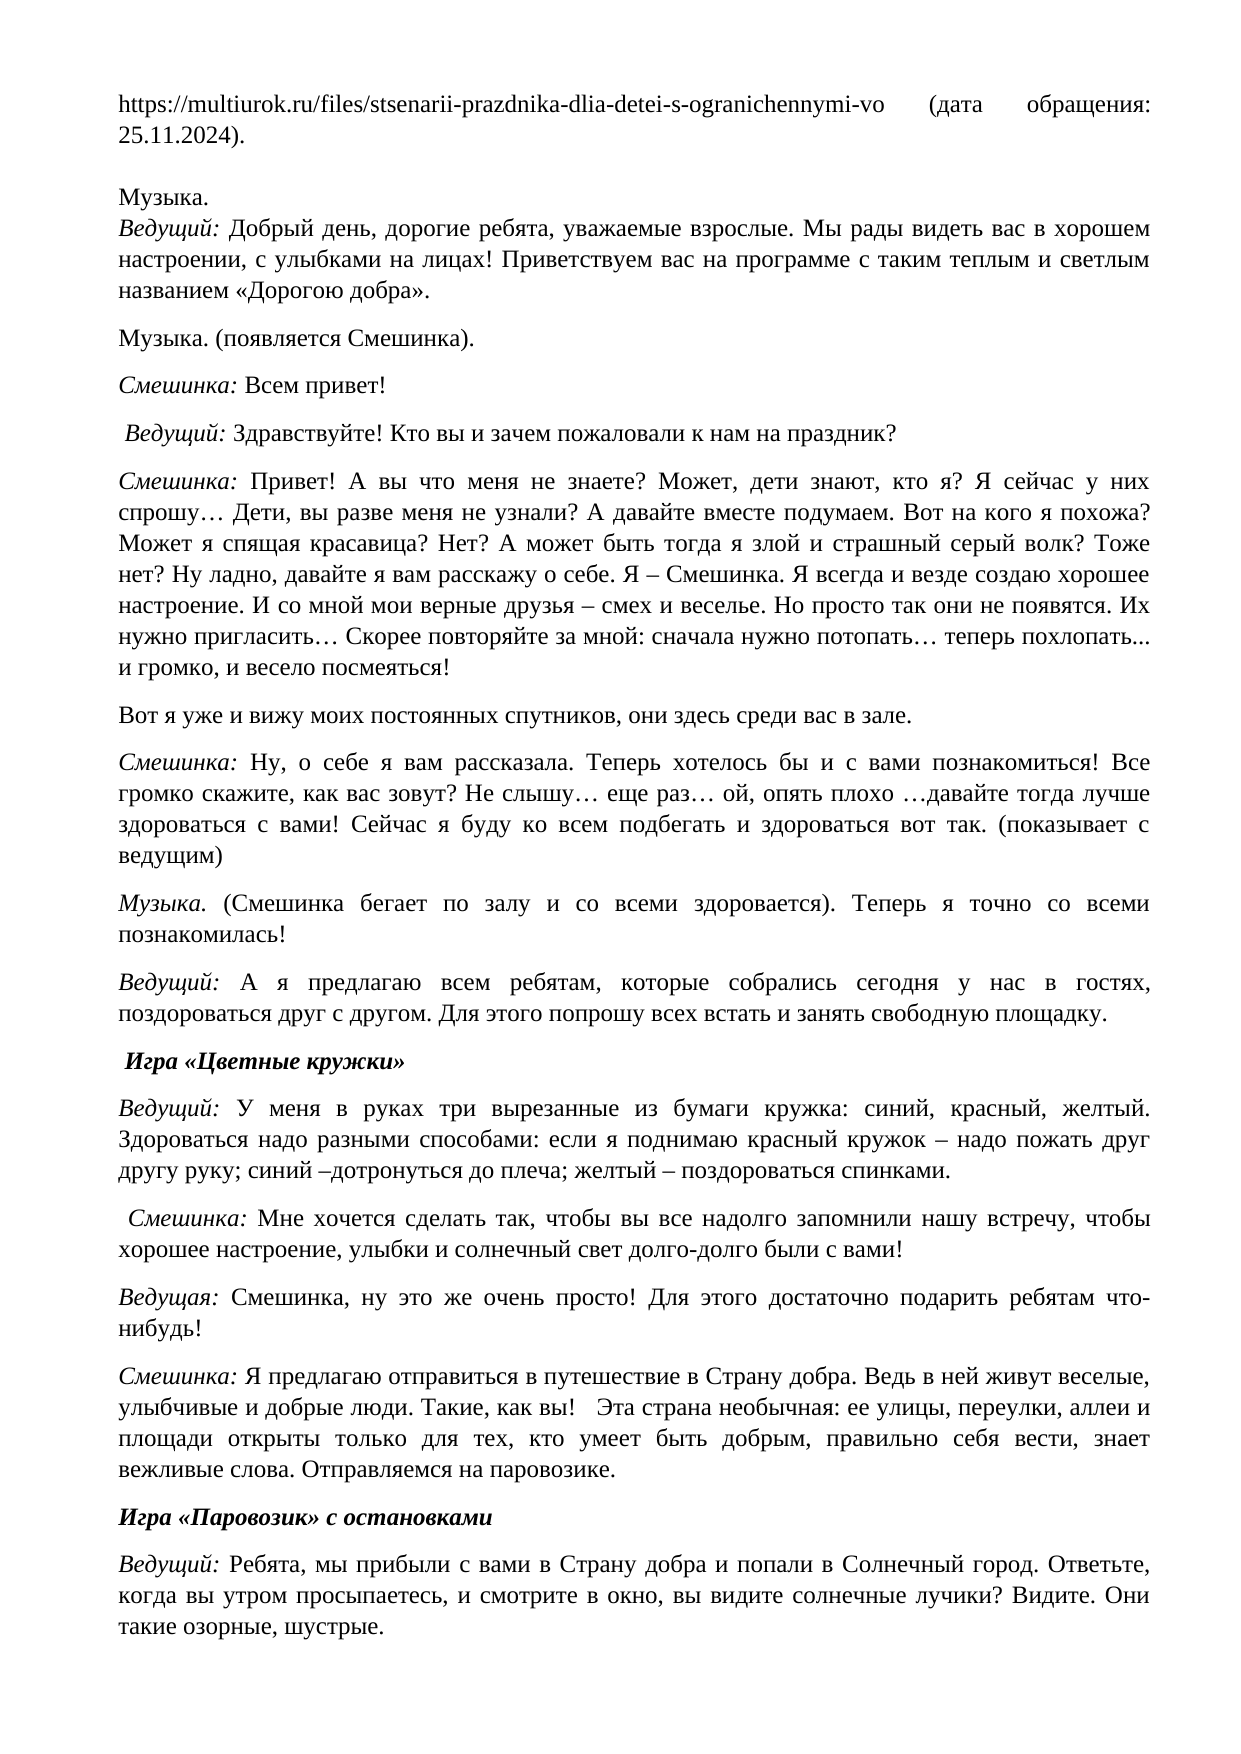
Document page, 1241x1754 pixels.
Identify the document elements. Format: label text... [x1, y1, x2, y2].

text Смешинка: Мне хочется сделать так, чтобы вы все надолго запомнили нашу встречу, чтобы хорошее настроение, улыбки и солнечный свет долго-долго были с вами! [118, 1203, 1152, 1263]
text Ведущий: А я предлагаю всем ребятам, которые собрались сегодня у нас в гостях, поздороваться друг с другом. Для этого попрошу всех встать и занять свободную площадку. [118, 967, 1152, 1027]
text Игра «Цветные кружки» [118, 1046, 1152, 1074]
text Смешинка: Всем привет! [118, 370, 1152, 399]
text Ведущий: Добрый день, дорогие ребята, уважаемые взрослые. Мы рады видеть вас в хорошем настроении, с улыбками на лицах! Приветствуем вас на программе с таким теплым и светлым названием «Дорогою добра». [118, 213, 1152, 304]
text Ведущий: Ребята, мы прибыли с вами в Страну добра и попали в Солнечный город. Ответьте, когда вы утром просыпаетесь, и смотрите в окно, вы видите солнечные лучики? Видите. Они такие озорные, шустрые. [118, 1549, 1152, 1640]
text Ведущий: У меня в руках три вырезанные из бумаги кружка: синий, красный, желтый. Здороваться надо разными способами: если я поднимаю красный кружок – надо пожать друг другу руку; синий –дотронуться до плеча; желтый – поздороваться спинками. [118, 1093, 1152, 1184]
text Ведущий: Здравствуйте! Кто вы и зачем пожаловали к нам на праздник? [118, 418, 1152, 447]
text Игра «Паровозик» с остановками [118, 1502, 1152, 1530]
text Музыка. [118, 182, 1152, 211]
text Музыка. (Смешинка бегает по залу и со всеми здоровается). Теперь я точно со всеми познакомилась! [118, 888, 1152, 948]
text Смешинка: Привет! А вы что меня не знаете? Может, дети знают, кто я? Я сейчас у них спрошу… Дети, вы разве меня не узнали? А давайте вместе подумаем. Вот на кого я похожа? Может я спящая красавица? Нет? А может быть тогда я злой и страшный серый волк? Тоже нет? Ну ладно, давайте я вам расскажу о себе. Я – Смешинка. Я всегда и везде создаю хорошее настроение. И со мной мои верные друзья – смех и веселье. Но просто так они не появятся. Их нужно пригласить… Скорее повторяйте за мной: сначала нужно потопать… теперь похлопать... и громко, и весело посмеяться! [118, 466, 1152, 681]
text Ведущая: Смешинка, ну это же очень просто! Для этого достаточно подарить ребятам что-нибудь! [118, 1282, 1152, 1342]
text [118, 89, 1152, 148]
text Смешинка: Ну, о себе я вам рассказала. Теперь хотелось бы и с вами познакомиться! Все громко скажите, как вас зовут? Не слышу… еще раз… ой, опять плохо …давайте тогда лучше здороваться с вами! Сейчас я буду ко всем подбегать и здороваться вот так. (показывает с ведущим) [118, 747, 1152, 869]
text Смешинка: Я предлагаю отправиться в путешествие в Страну добра. Ведь в ней живут веселые, улыбчивые и добрые люди. Такие, как вы! Эта страна необычная: ее улицы, переулки, аллеи и площади открыты только для тех, кто умеет быть добрым, правильно себя вести, знает вежливые слова. Отправляемся на паровозике. [118, 1361, 1152, 1483]
text Музыка. (появляется Смешинка). [118, 323, 1152, 351]
text Вот я уже и вижу моих постоянных спутников, они здесь среди вас в зале. [118, 700, 1152, 728]
